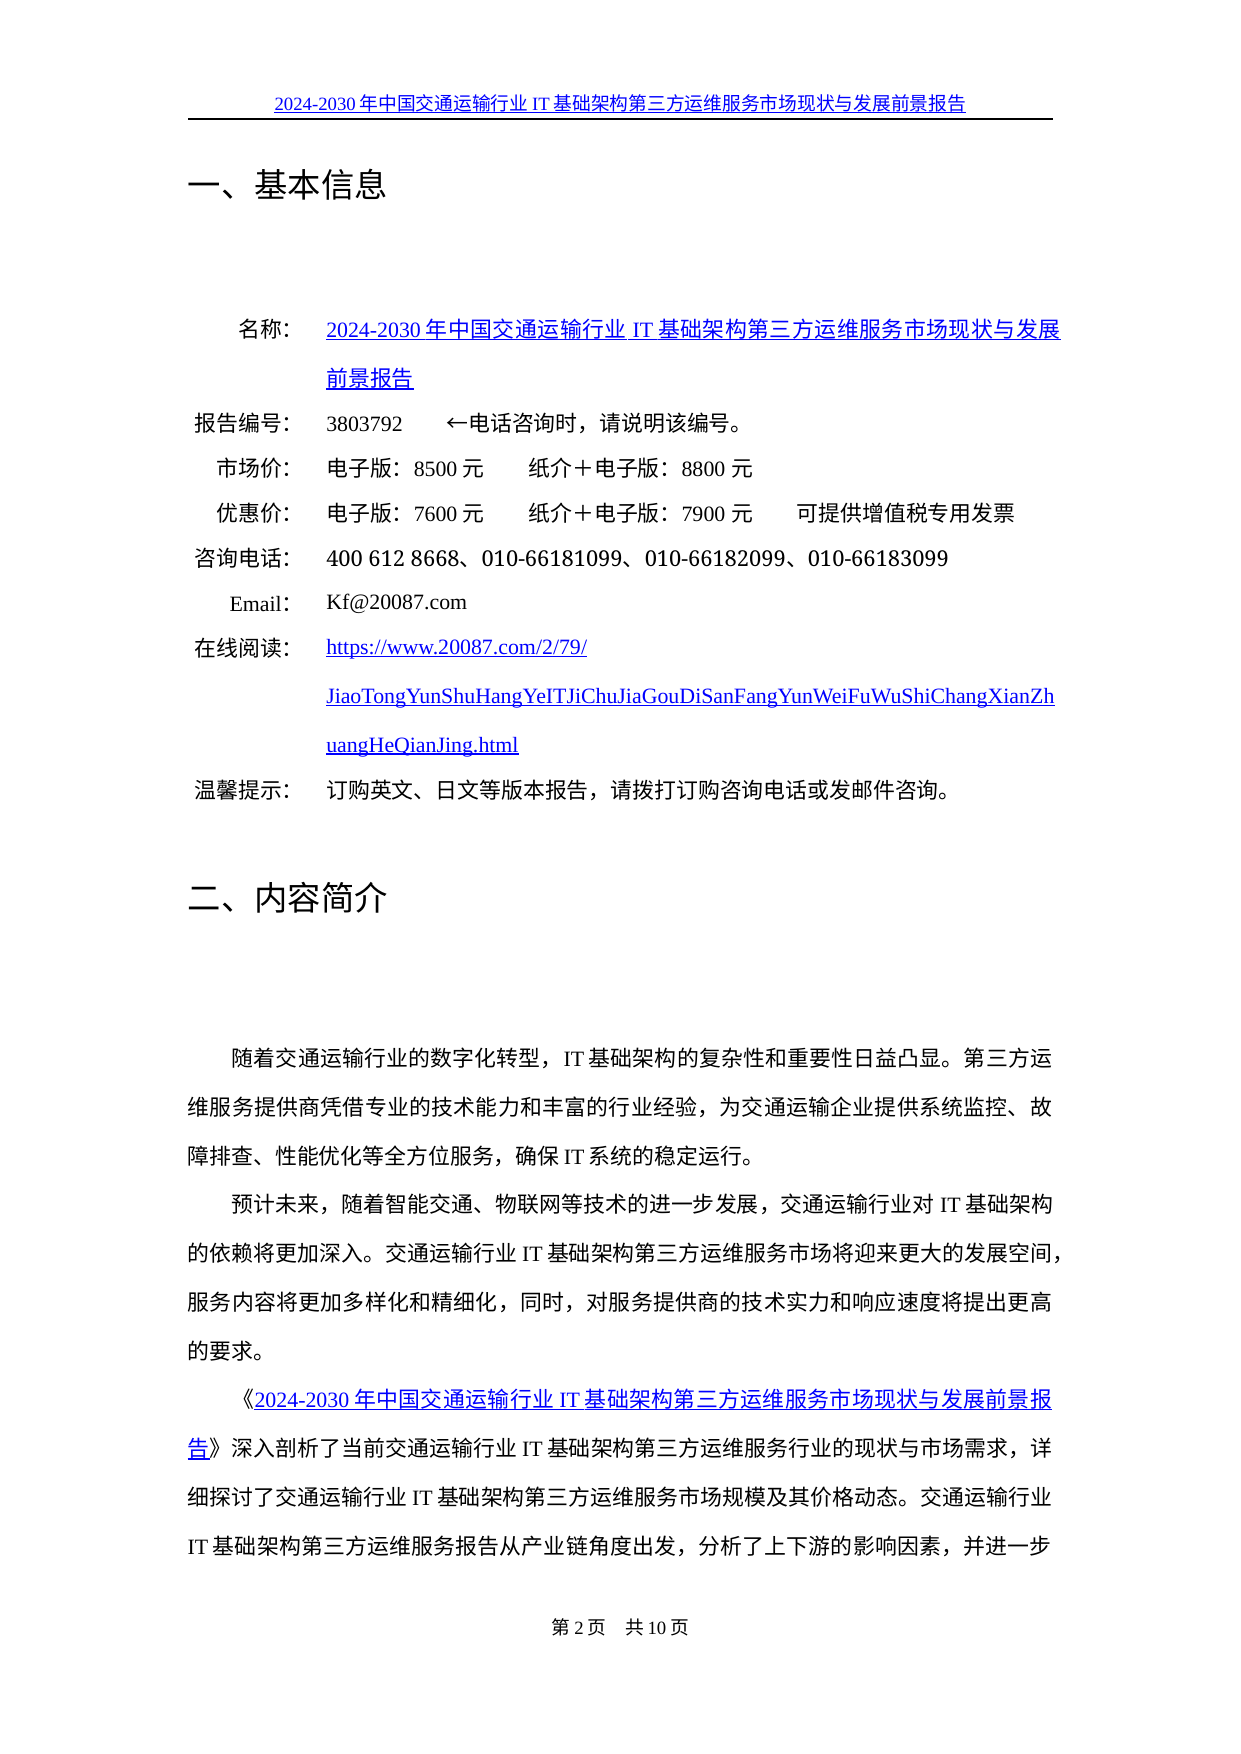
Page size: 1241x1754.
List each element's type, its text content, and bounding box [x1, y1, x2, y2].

table_cell 温馨提示： [167, 773, 315, 818]
table_header 2024-2030年中国交通运输行业IT基础架构第三方运维服务市场现状与发展前景报告 [315, 312, 1073, 405]
table_cell 电子版：7600 元 纸介＋电子版：7900 元 可提供增值税专用发票 [315, 495, 1073, 540]
table_cell 优惠价： [167, 495, 315, 540]
table_cell [315, 630, 1073, 773]
table_cell 市场价： [167, 450, 315, 495]
title 二、内容简介 [187, 863, 1053, 928]
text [187, 1041, 1053, 1561]
table_cell 报告编号： [167, 405, 315, 450]
table_header 名称： [167, 312, 315, 405]
table_cell 3803792 ←电话咨询时，请说明该编号。 [315, 405, 1073, 450]
table_cell 电子版：8500 元 纸介＋电子版：8800 元 [315, 450, 1073, 495]
table_cell 咨询电话： [167, 540, 315, 585]
table_cell Email： [167, 585, 315, 630]
title 一、基本信息 [187, 150, 1053, 215]
table_cell 400 612 8668、010-66181099、010-66182099、010-66183099 [315, 540, 1073, 585]
table_cell 在线阅读： [167, 630, 315, 773]
table_cell 订购英文、日文等版本报告，请拨打订购咨询电话或发邮件咨询。 [315, 773, 1073, 818]
table_cell Kf@20087.com [315, 585, 1073, 630]
